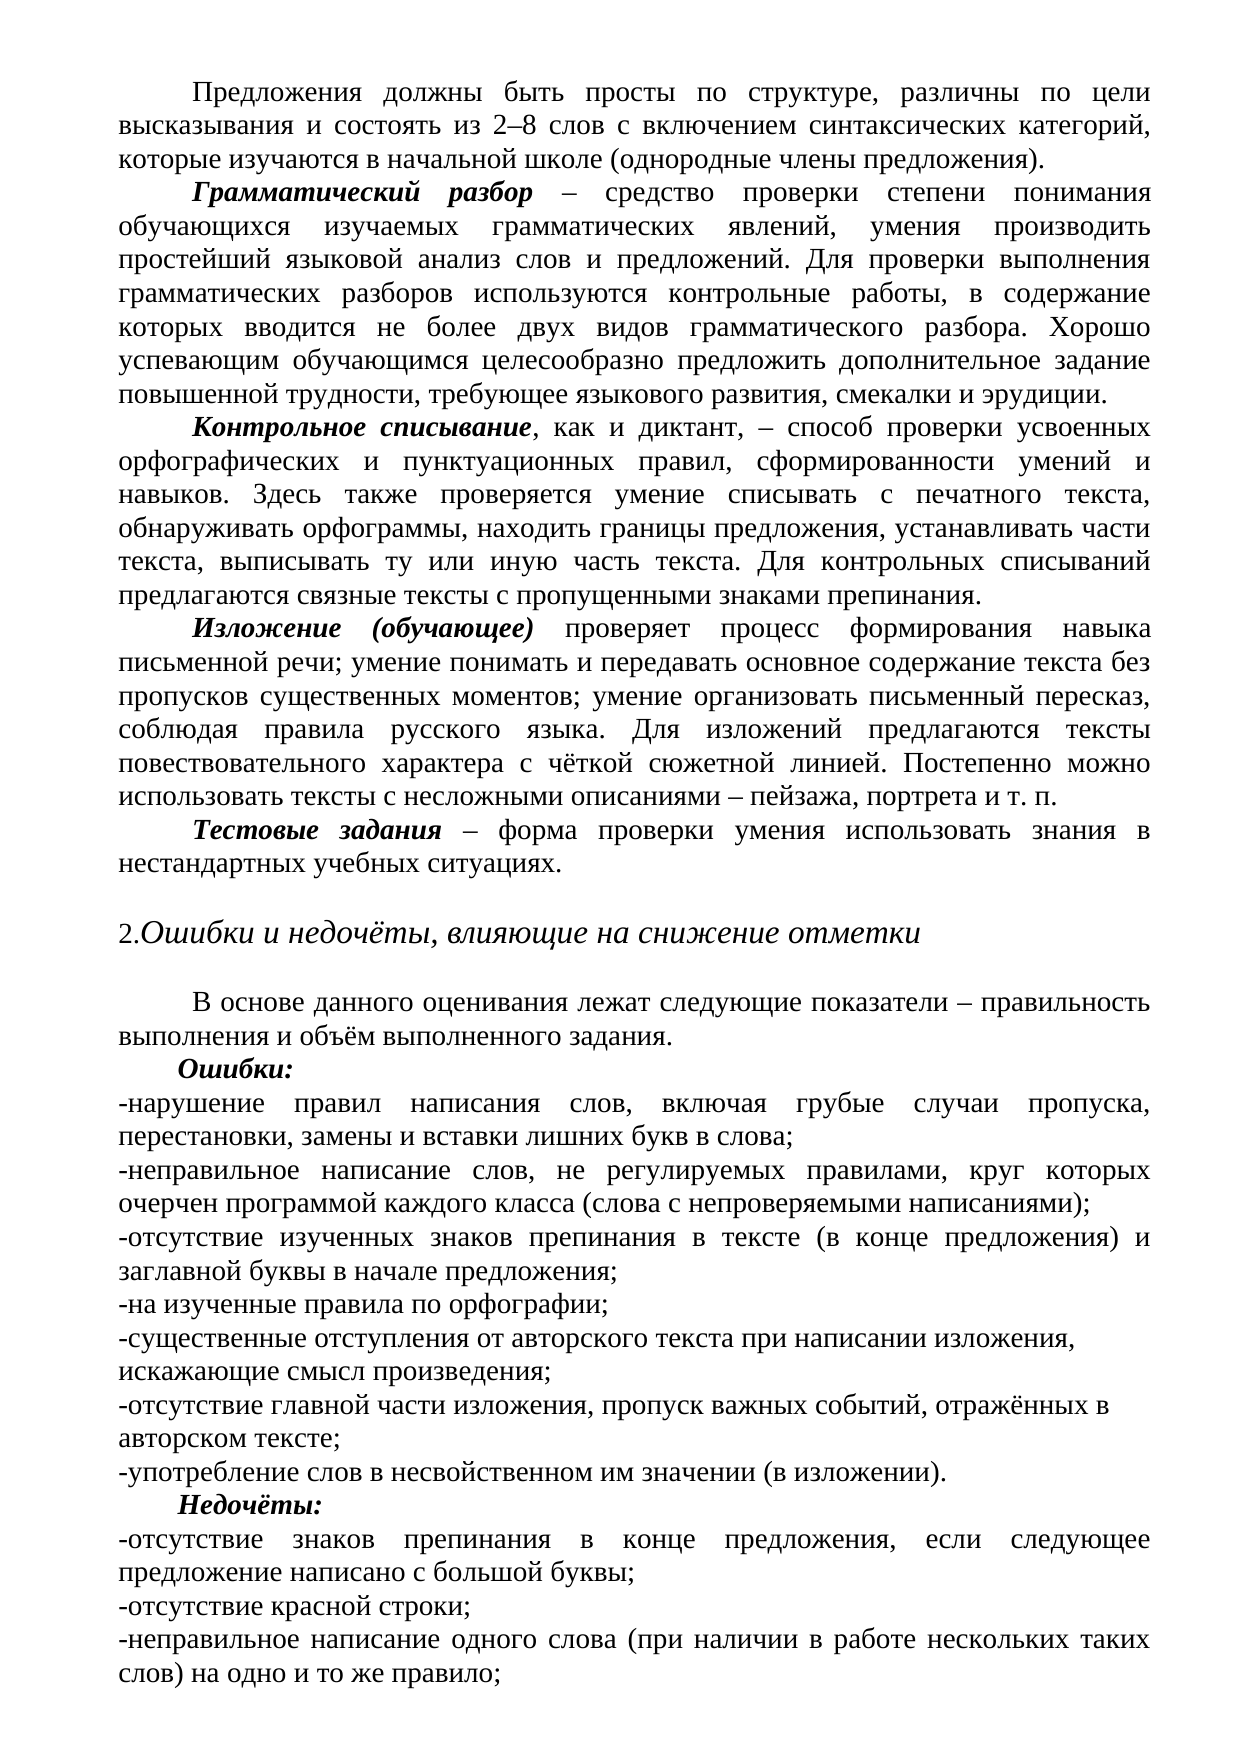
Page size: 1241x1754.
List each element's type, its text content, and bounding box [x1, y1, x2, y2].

text Грамматический разбор – средство проверки степени понимания обучающихся изучаемых грамматических явлений, умения производить простейший языковой анализ слов и предложений. Для проверки выполнения грамматических разборов используются контрольные работы, в содержание которых вводится не более двух видов грамматического разбора. Хорошо успевающим обучающимся целесообразно предложить дополнительное задание повышенной трудности, требующее языкового развития, смекалки и эрудиции. [118, 174, 1152, 409]
text 2.Ошибки и недочёты, влияющие на снижение отметки [118, 912, 1152, 951]
text -нарушение правил написания слов, включая грубые случаи пропуска, перестановки, замены и вставки лишних букв в слова; [118, 1085, 1152, 1152]
text Изложение (обучающее) проверяет процесс формирования навыка письменной речи; умение понимать и передавать основное содержание текста без пропусков существенных моментов; умение организовать письменный пересказ, соблюдая правила русского языка. Для изложений предлагаются тексты повествовательного характера с чёткой сюжетной линией. Постепенно можно использовать тексты с несложными описаниями – пейзажа, портрета и т. п. [118, 611, 1152, 812]
text Ошибки: [118, 1051, 1152, 1085]
text Контрольное списывание, как и диктант, – способ проверки усвоенных орфографических и пунктуационных правил, сформированности умений и навыков. Здесь также проверяется умение списывать с печатного текста, обнаруживать орфограммы, находить границы предложения, устанавливать части текста, выписывать ту или иную часть текста. Для контрольных списываний предлагаются связные тексты с пропущенными знаками препинания. [118, 409, 1152, 611]
text -отсутствие знаков препинания в конце предложения, если следующее предложение написано с большой буквы; [118, 1521, 1152, 1588]
text -отсутствие главной части изложения, пропуск важных событий, отражённых в авторском тексте; [118, 1387, 1152, 1454]
text Недочёты: [118, 1487, 1152, 1521]
text Тестовые задания – форма проверки умения использовать знания в нестандартных учебных ситуациях. [118, 812, 1152, 879]
text -отсутствие изученных знаков препинания в тексте (в конце предложения) и заглавной буквы в начале предложения; [118, 1219, 1152, 1286]
text -существенные отступления от авторского текста при написании изложения, искажающие смысл произведения; [118, 1320, 1152, 1387]
text -на изученные правила по орфографии; [118, 1286, 1152, 1320]
text В основе данного оценивания лежат следующие показатели – правильность выполнения и объём выполненного задания. [118, 984, 1152, 1051]
text -неправильное написание одного слова (при наличии в работе нескольких таких слов) на одно и то же правило; [118, 1622, 1152, 1689]
text -употребление слов в несвойственном им значении (в изложении). [118, 1454, 1152, 1487]
text Предложения должны быть просты по структуре, различны по цели высказывания и состоять из 2–8 слов с включением синтаксических категорий, которые изучаются в начальной школе (однородные члены предложения). [118, 74, 1152, 174]
text -неправильное написание слов, не регулируемых правилами, круг которых очерчен программой каждого класса (слова с непроверяемыми написаниями); [118, 1152, 1152, 1219]
text -отсутствие красной строки; [118, 1588, 1152, 1622]
